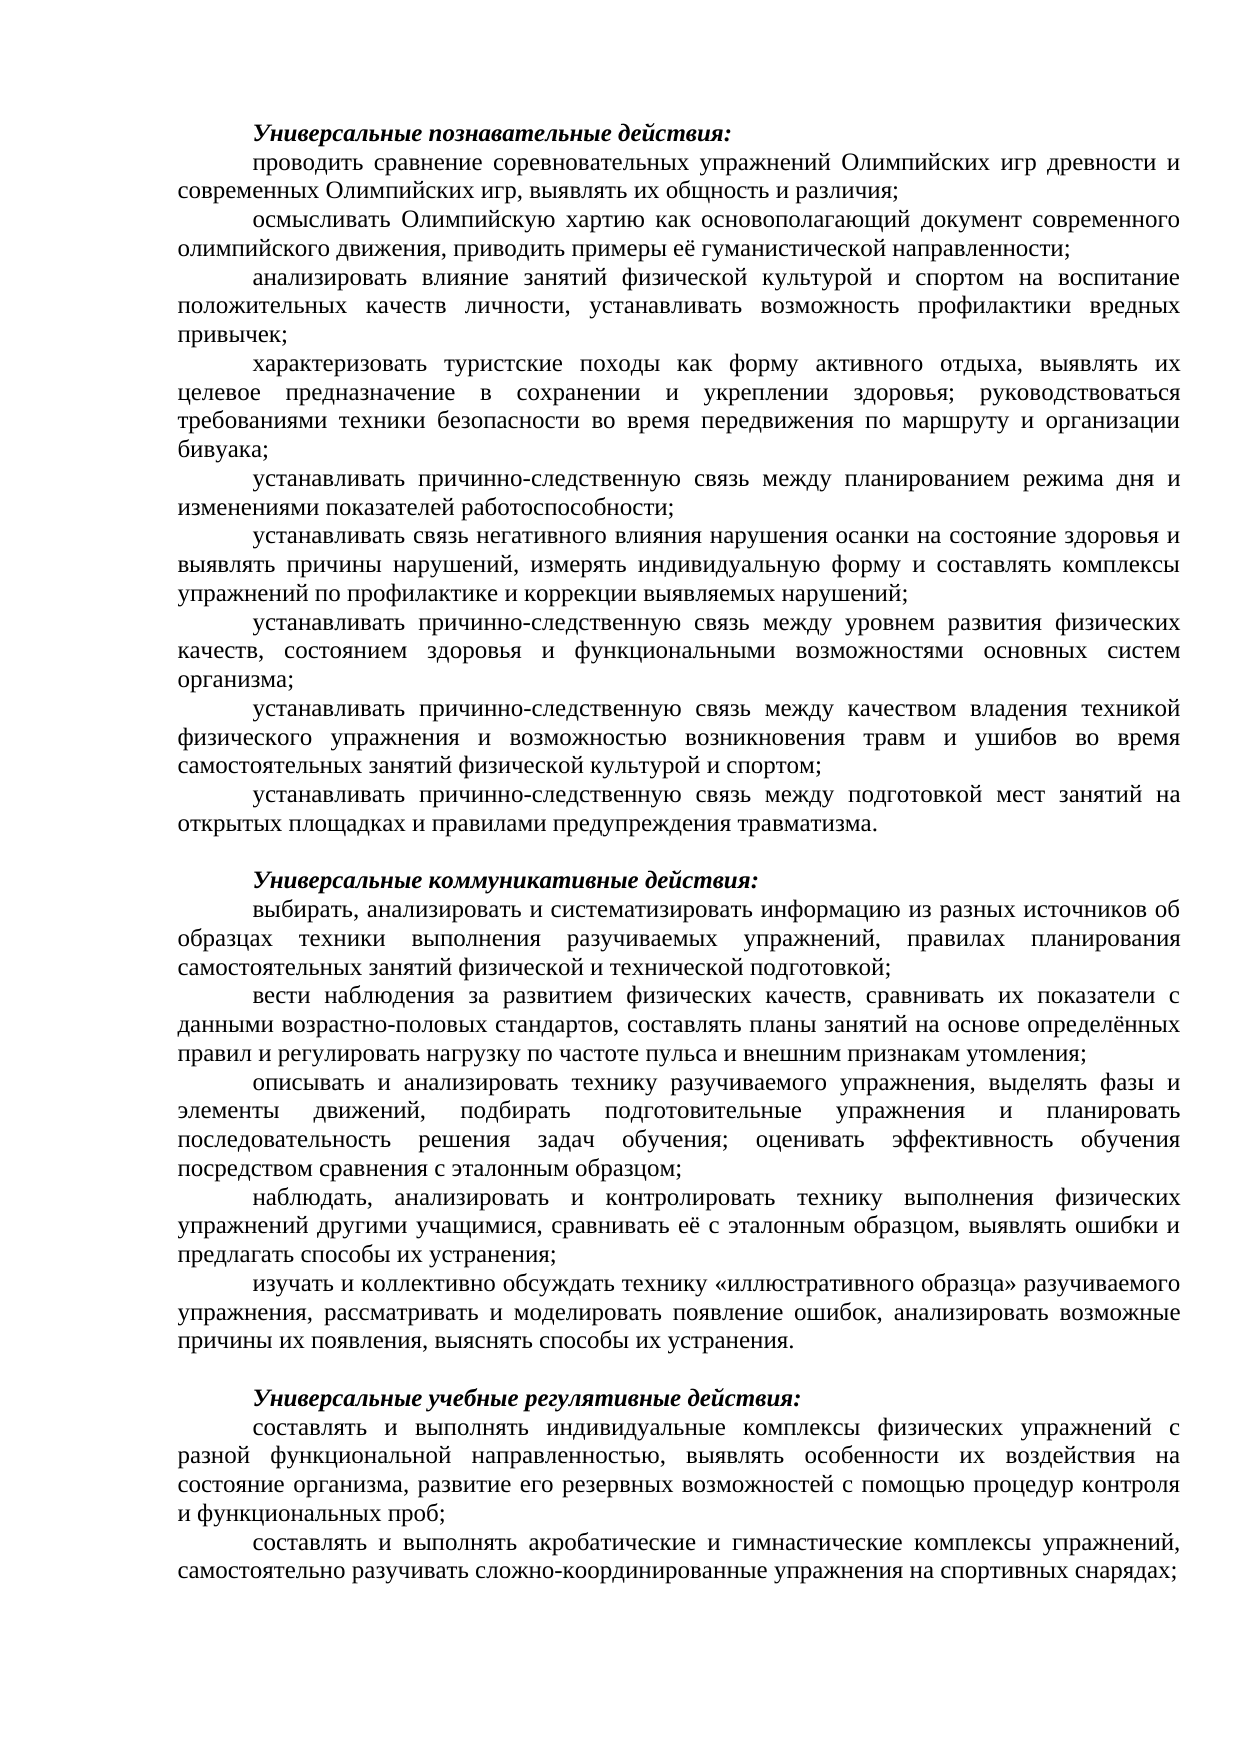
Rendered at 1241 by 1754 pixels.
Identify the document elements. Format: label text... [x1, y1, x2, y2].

text проводить сравнение соревновательных упражнений Олимпийских игр древности и современных Олимпийских игр, выявлять их общность и различия; [177, 147, 1181, 204]
text характеризовать туристские походы как форму активного отдыха, выявлять их целевое предназначение в сохранении и укреплении здоровья; руководствоваться требованиями техники безопасности во время передвижения по маршруту и организации бивуака; [177, 348, 1181, 463]
text устанавливать причинно-следственную связь между подготовкой мест занятий на открытых площадках и правилами предупреждения травматизма. [177, 779, 1181, 837]
text изучать и коллективно обсуждать технику «иллюстративного образца» разучиваемого упражнения, рассматривать и моделировать появление ошибок, анализировать возможные причины их появления, выяснять способы их устранения. [177, 1268, 1181, 1354]
text устанавливать причинно-следственную связь между уровнем развития физических качеств, состоянием здоровья и функциональными возможностями основных систем организма; [177, 607, 1181, 693]
text осмысливать Олимпийскую хартию как основополагающий документ современного олимпийского движения, приводить примеры её гуманистической направленности; [177, 204, 1181, 262]
text составлять и выполнять акробатические и гимнастические комплексы упражнений, самостоятельно разучивать сложно-координированные упражнения на спортивных снарядах; [177, 1527, 1181, 1584]
text описывать и анализировать технику разучиваемого упражнения, выделять фазы и элементы движений, подбирать подготовительные упражнения и планировать последовательность решения задач обучения; оценивать эффективность обучения посредством сравнения с эталонным образцом; [177, 1067, 1181, 1182]
text анализировать влияние занятий физической культурой и спортом на воспитание положительных качеств личности, устанавливать возможность профилактики вредных привычек; [177, 262, 1181, 348]
text наблюдать, анализировать и контролировать технику выполнения физических упражнений другими учащимися, сравнивать её с эталонным образцом, выявлять ошибки и предлагать способы их устранения; [177, 1182, 1181, 1268]
text Универсальные учебные регулятивные действия: [177, 1383, 1181, 1412]
text Универсальные коммуникативные действия: [177, 866, 1181, 894]
text устанавливать причинно-следственную связь между качеством владения техникой физического упражнения и возможностью возникновения травм и ушибов во время самостоятельных занятий физической культурой и спортом; [177, 693, 1181, 779]
text выбирать, анализировать и систематизировать информацию из разных источников об образцах техники выполнения разучиваемых упражнений, правилах планирования самостоятельных занятий физической и технической подготовкой; [177, 894, 1181, 981]
text устанавливать причинно-следственную связь между планированием режима дня и изменениями показателей работоспособности; [177, 463, 1181, 521]
text вести наблюдения за развитием физических качеств, сравнивать их показатели с данными возрастно-половых стандартов, составлять планы занятий на основе определённых правил и регулировать нагрузку по частоте пульса и внешним признакам утомления; [177, 981, 1181, 1067]
text составлять и выполнять индивидуальные комплексы физических упражнений с разной функциональной направленностью, выявлять особенности их воздействия на состояние организма, развитие его резервных возможностей с помощью процедур контроля и функциональных проб; [177, 1412, 1181, 1527]
text устанавливать связь негативного влияния нарушения осанки на состояние здоровья и выявлять причины нарушений, измерять индивидуальную форму и составлять комплексы упражнений по профилактике и коррекции выявляемых нарушений; [177, 521, 1181, 607]
text Универсальные познавательные действия: [177, 118, 1181, 147]
